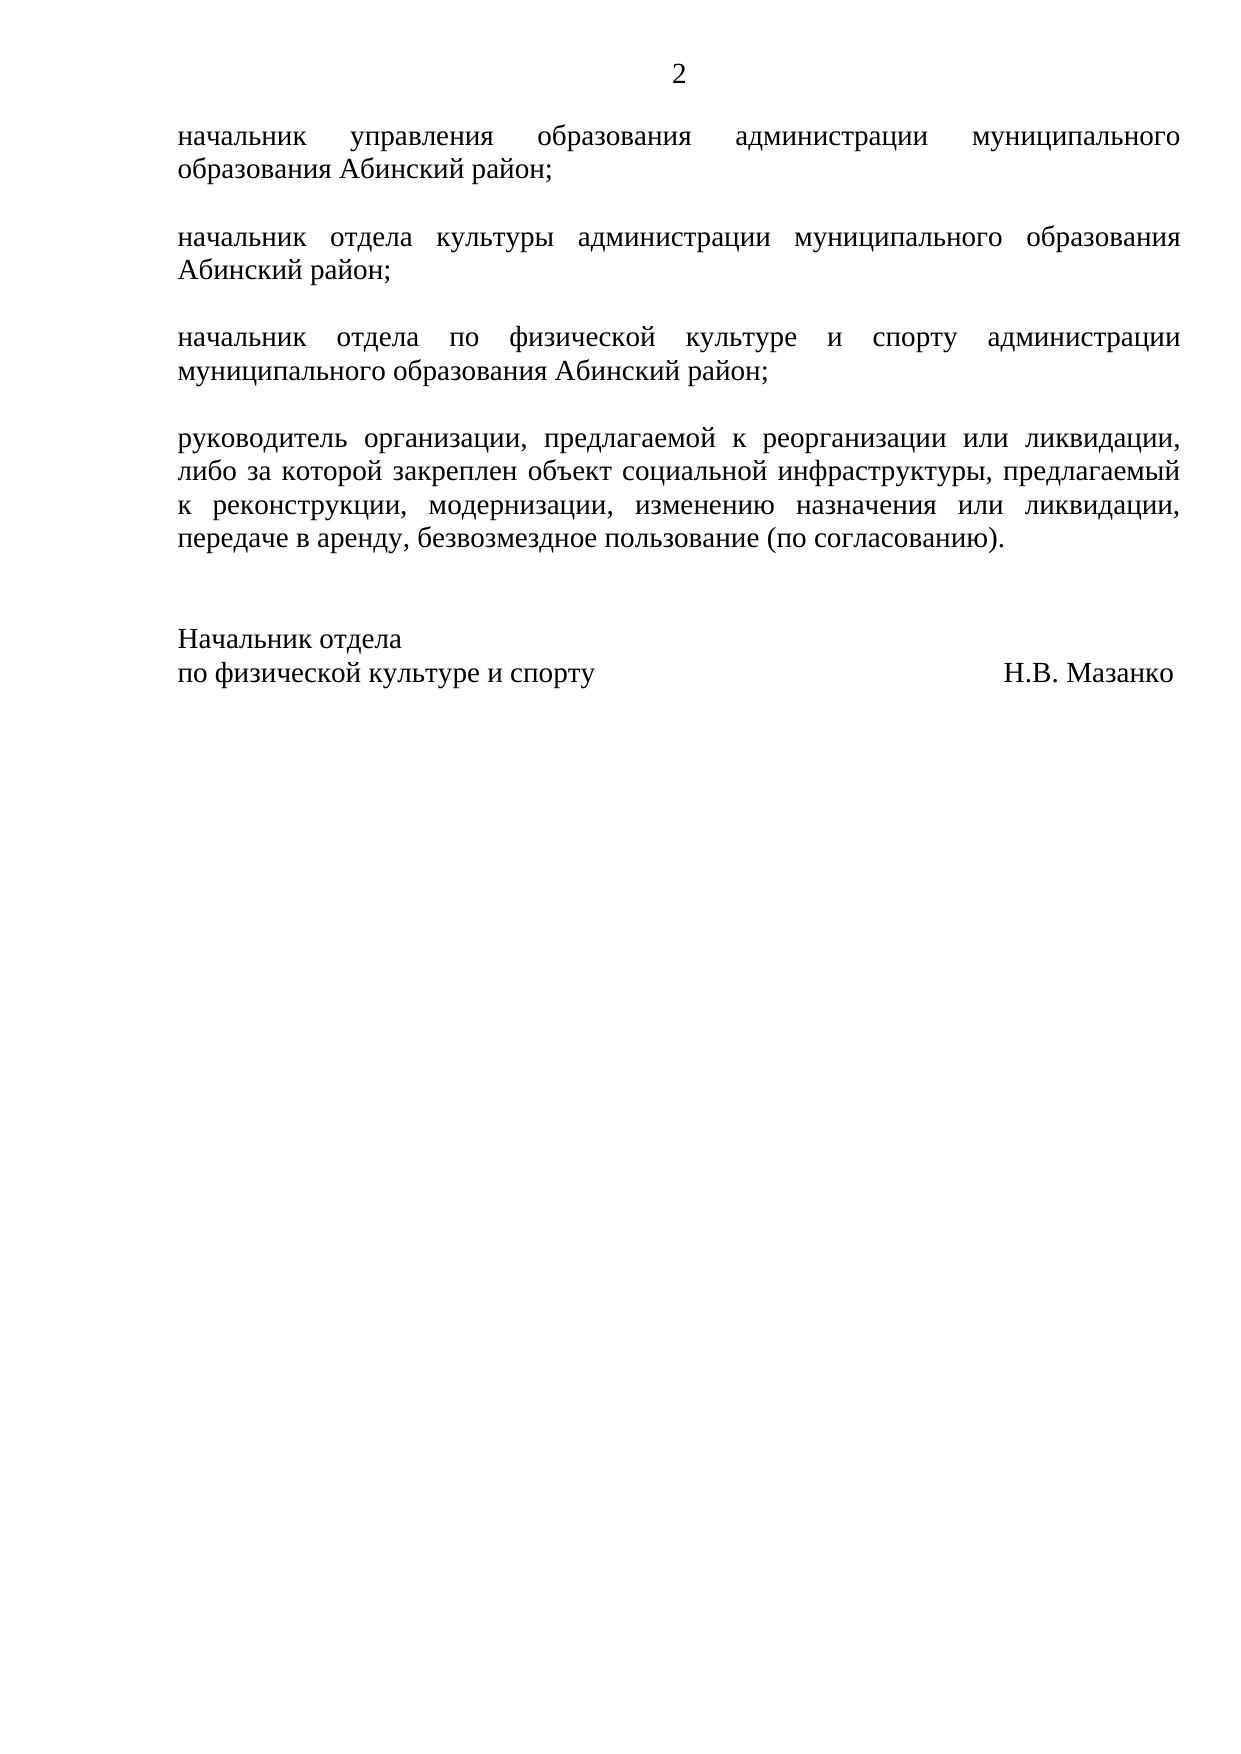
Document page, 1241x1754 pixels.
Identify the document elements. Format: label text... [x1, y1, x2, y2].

text руководитель организации, предлагаемой к реорганизации или ликвидации, либо за которой закреплен объект социальной инфраструктуры, предлагаемый к реконструкции, модернизации, изменению назначения или ликвидации, передаче в аренду, безвозмездное пользование (по согласованию). [177, 420, 1181, 554]
text начальник отдела культуры администрации муниципального образования Абинский район; [177, 219, 1181, 286]
text Начальник отдела [177, 621, 1181, 655]
text по физической культуре и спорту Н.В. Мазанко [177, 655, 1181, 688]
text начальник отдела по физической культуре и спорту администрации муниципального образования Абинский район; [177, 319, 1181, 386]
text начальник управления образования администрации муниципального образования Абинский район; [177, 118, 1181, 185]
